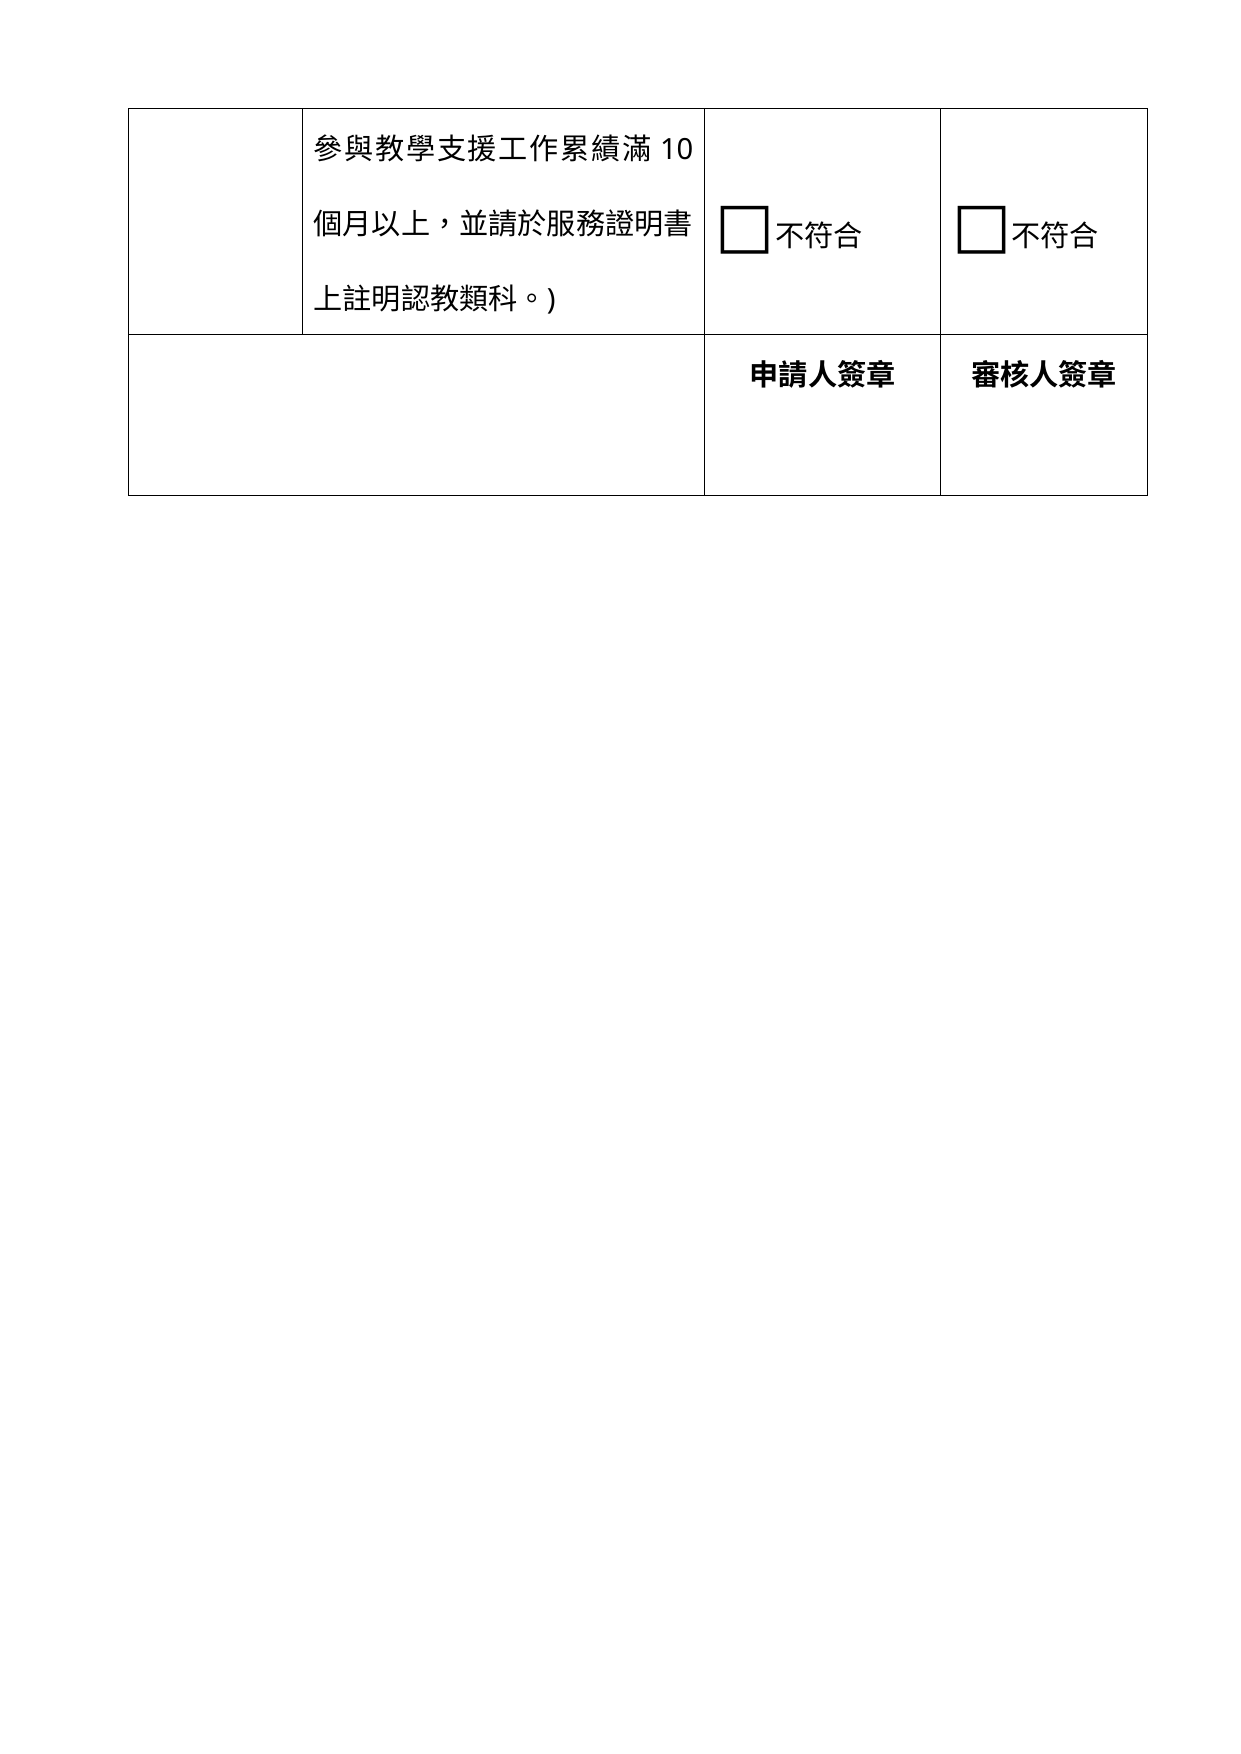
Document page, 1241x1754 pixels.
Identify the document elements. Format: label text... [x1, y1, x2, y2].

table_cell □符合 □不符合 [941, 109, 1147, 334]
table_cell 3 [129, 109, 302, 334]
table_cell 申請人簽章 [705, 335, 940, 495]
table_cell [129, 335, 704, 495]
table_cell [303, 109, 704, 334]
table_cell 審核人簽章 [941, 335, 1147, 495]
table_cell □符合 □不符合 [705, 109, 940, 334]
